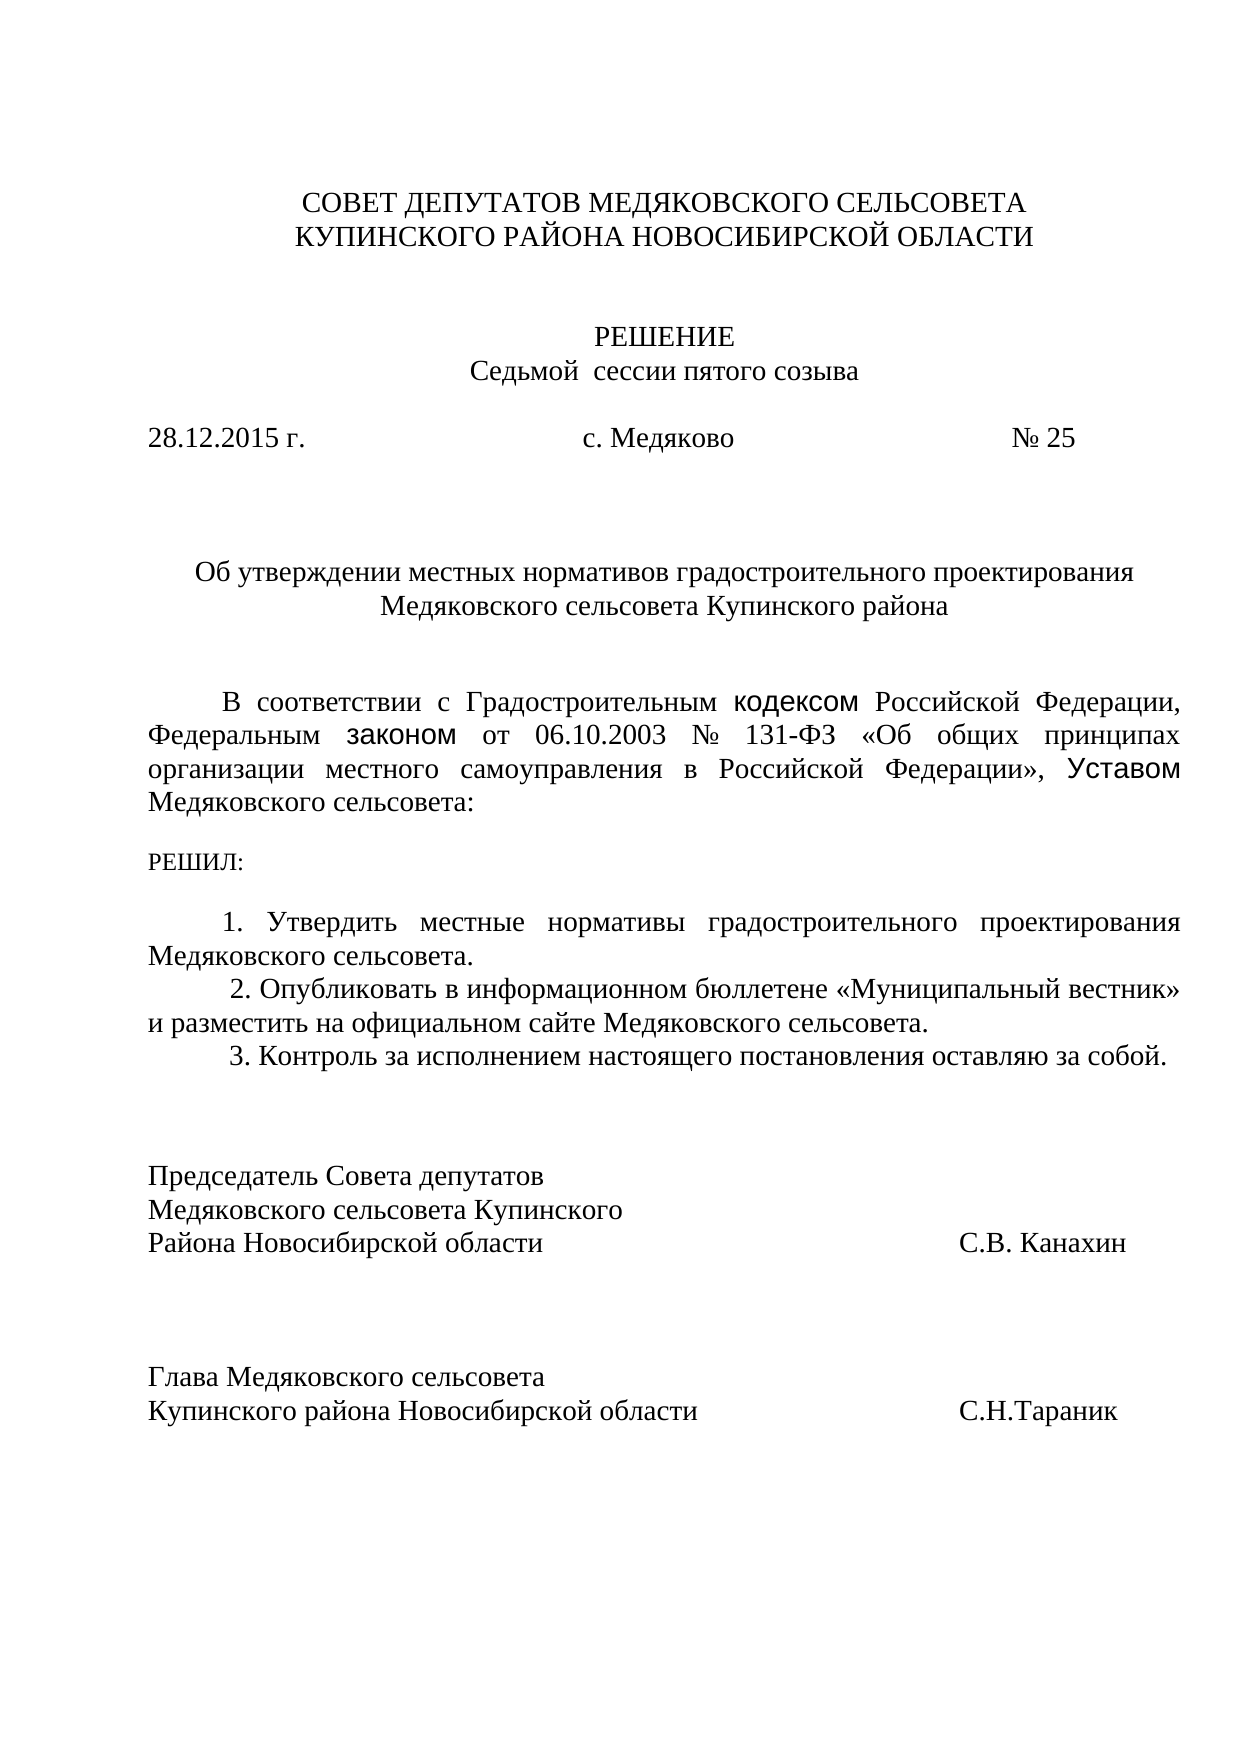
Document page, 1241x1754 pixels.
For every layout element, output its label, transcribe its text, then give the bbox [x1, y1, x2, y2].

title Купинского района Новосибирской области С.Н.Тараник [148, 1393, 1181, 1427]
text 2. Опубликовать в информационном бюллетене «Муниципальный вестник» и разместить на официальном сайте Медяковского сельсовета. [148, 971, 1181, 1038]
text РЕШИЛ: [148, 847, 1181, 876]
text 3. Контроль за исполнением настоящего постановления оставляю за собой. [148, 1038, 1181, 1072]
title Района Новосибирской области С.В. Канахин [148, 1225, 1181, 1259]
text РЕШЕНИЕ [148, 319, 1181, 353]
text КУПИНСКОГО РАЙОНА НОВОСИБИРСКОЙ ОБЛАСТИ [148, 219, 1181, 252]
text В соответствии с Градостроительным кодексом Российской Федерации, Федеральным законом от 06.10.2003 № 131-ФЗ «Об общих принципах организации местного самоуправления в Российской Федерации», Уставом Медяковского сельсовета: [148, 683, 1181, 818]
text 28.12.2015 г. с. Медяково № 25 [148, 420, 1181, 453]
title Глава Медяковского сельсовета [148, 1359, 1181, 1393]
title Медяковского сельсовета Купинского [148, 1192, 1181, 1225]
text СОВЕТ ДЕПУТАТОВ МЕДЯКОВСКОГО СЕЛЬСОВЕТА [148, 185, 1181, 219]
text Об утверждении местных нормативов градостроительного проектирования Медяковского сельсовета Купинского района [148, 554, 1181, 621]
title Председатель Совета депутатов [148, 1158, 1181, 1192]
text Седьмой сессии пятого созыва [148, 353, 1181, 386]
text 1. Утвердить местные нормативы градостроительного проектирования Медяковского сельсовета. [148, 904, 1181, 971]
